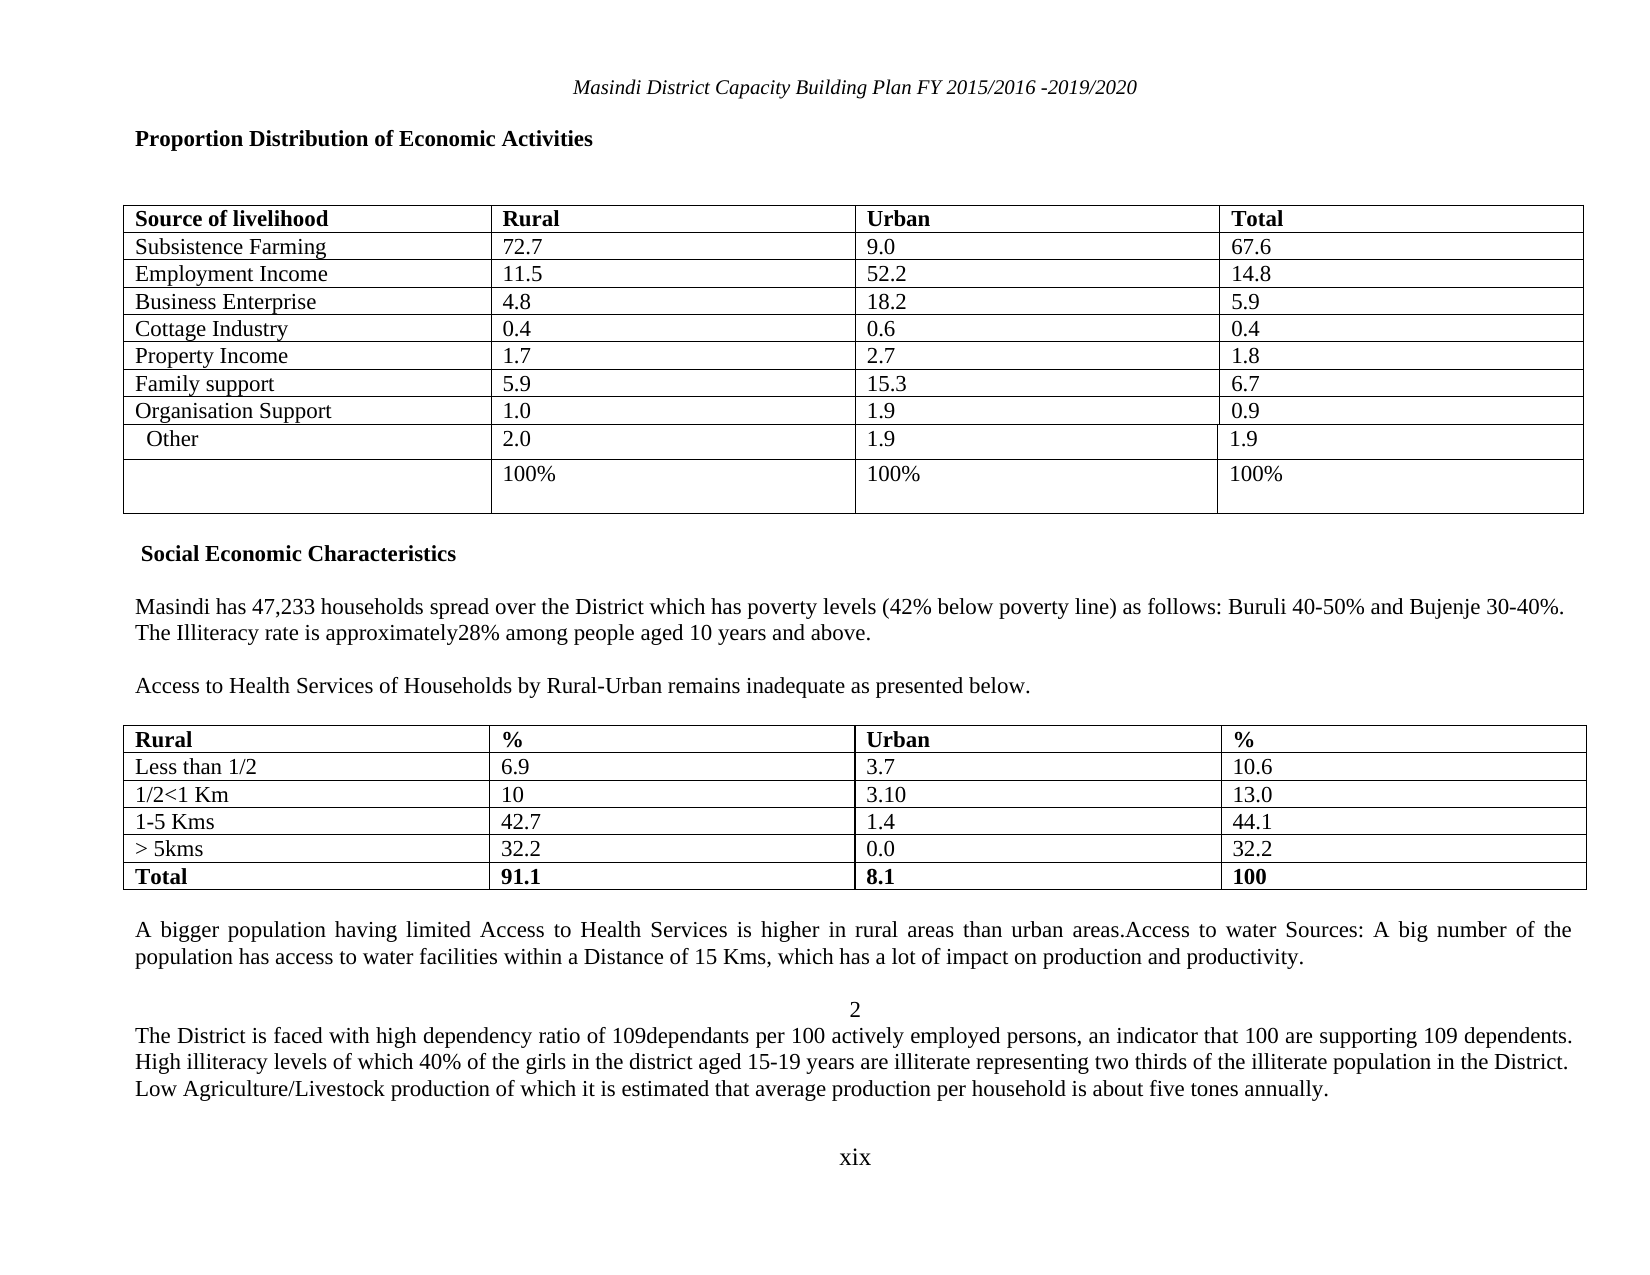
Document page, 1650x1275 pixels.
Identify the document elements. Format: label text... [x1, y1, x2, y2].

table_cell 100% [856, 460, 1217, 513]
table_cell 10.6 [1222, 753, 1586, 779]
text Masindi has 47,233 households spread over the District which has poverty levels (42% below poverty line) as follows: Buruli 40-50% and Bujenje 30-40%. [135, 593, 1575, 619]
table_cell 32.2 [1222, 835, 1586, 862]
table_cell 100% [1218, 460, 1583, 513]
text A bigger population having limited Access to Health Services is higher in rural areas than urban areas.Access to water Sources: A big number of the population has access to water facilities within a Distance of 15 Kms, which has a lot of impact on production and productivity. [135, 917, 1575, 969]
table_cell 52.2 [856, 260, 1219, 287]
table_cell 10 [490, 781, 854, 807]
table_cell 3.7 [856, 753, 1221, 779]
table_cell 14.8 [1220, 260, 1583, 287]
table_cell 2.7 [856, 342, 1219, 369]
table_cell 72.7 [492, 233, 855, 259]
table_cell 1.7 [492, 342, 855, 369]
table_cell 1.8 [1220, 342, 1583, 369]
text Proportion Distribution of Economic Activities [135, 125, 1575, 152]
table_cell 8.1 [856, 863, 1221, 889]
table_cell 2.0 [492, 425, 855, 459]
table_cell Family support [124, 370, 491, 396]
table_cell [124, 460, 491, 513]
table_cell 67.6 [1220, 233, 1583, 259]
table_cell Organisation Support [124, 397, 491, 424]
table_cell 6.9 [490, 753, 854, 779]
table_cell 0.4 [1220, 315, 1583, 341]
text Social Economic Characteristics [135, 540, 1575, 567]
table_cell 18.2 [856, 288, 1219, 314]
table_cell 91.1 [490, 863, 854, 889]
table_cell 4.8 [492, 288, 855, 314]
table_header Source of livelihood [124, 206, 491, 232]
table_header Rural [124, 726, 489, 752]
table_cell 42.7 [490, 808, 854, 834]
table_cell Property Income [124, 342, 491, 369]
text The District is faced with high dependency ratio of 109dependants per 100 actively employed persons, an indicator that 100 are supporting 109 dependents. High illiteracy levels of which 40% of the girls in the district aged 15-19 years are illiterate representing two thirds of the illiterate population in the District. [135, 1022, 1575, 1075]
table_cell 11.5 [492, 260, 855, 287]
table_cell Other [124, 425, 491, 459]
table_header % [490, 726, 854, 752]
table_cell 0.6 [856, 315, 1219, 341]
table_cell 0.0 [856, 835, 1221, 862]
table_cell > 5kms [124, 835, 489, 862]
table_cell 9.0 [856, 233, 1219, 259]
table_cell 100% [492, 460, 855, 513]
table_cell 13.0 [1222, 781, 1586, 807]
table_cell 100 [1222, 863, 1586, 889]
table_cell Business [124, 288, 491, 314]
table_cell 1.9 [856, 425, 1217, 459]
table_cell 3.10 [856, 781, 1221, 807]
table_cell 1.0 [492, 397, 855, 424]
table_cell 1.4 [856, 808, 1221, 834]
table_header Total [1220, 206, 1583, 232]
table_cell 15.3 [856, 370, 1219, 396]
table_cell 1-5 Kms [124, 808, 489, 834]
table_cell Cottage Industry [124, 315, 491, 341]
table_header Rural [492, 206, 855, 232]
table_cell 5.9 [1220, 288, 1583, 314]
table_cell 1.9 [856, 397, 1219, 424]
table_cell Total [124, 863, 489, 889]
table_cell 0.4 [492, 315, 855, 341]
text Access to Health Services of Households by Rural-Urban remains inadequate as presented below. [135, 672, 1575, 698]
table_cell Employment Income [124, 260, 491, 287]
table_cell 1/2<1 Km [124, 781, 489, 807]
table_cell 5.9 [492, 370, 855, 396]
table_cell 1.9 [1218, 425, 1583, 459]
table_cell Less than 1/2 [124, 753, 489, 779]
table_header Urban [856, 726, 1221, 752]
table_header Urban [856, 206, 1219, 232]
table_cell Subsistence Farming [124, 233, 491, 259]
text The Illiteracy rate is approximately28% among people aged 10 years and above. [135, 619, 1575, 646]
table_cell 44.1 [1222, 808, 1586, 834]
text Low Agriculture/Livestock production of which it is estimated that average production per household is about five tones annually. [135, 1075, 1575, 1101]
text 2 [135, 996, 1575, 1022]
table_header % [1222, 726, 1586, 752]
table_cell 6.7 [1220, 370, 1583, 396]
table_cell 32.2 [490, 835, 854, 862]
table_cell 0.9 [1220, 397, 1583, 424]
